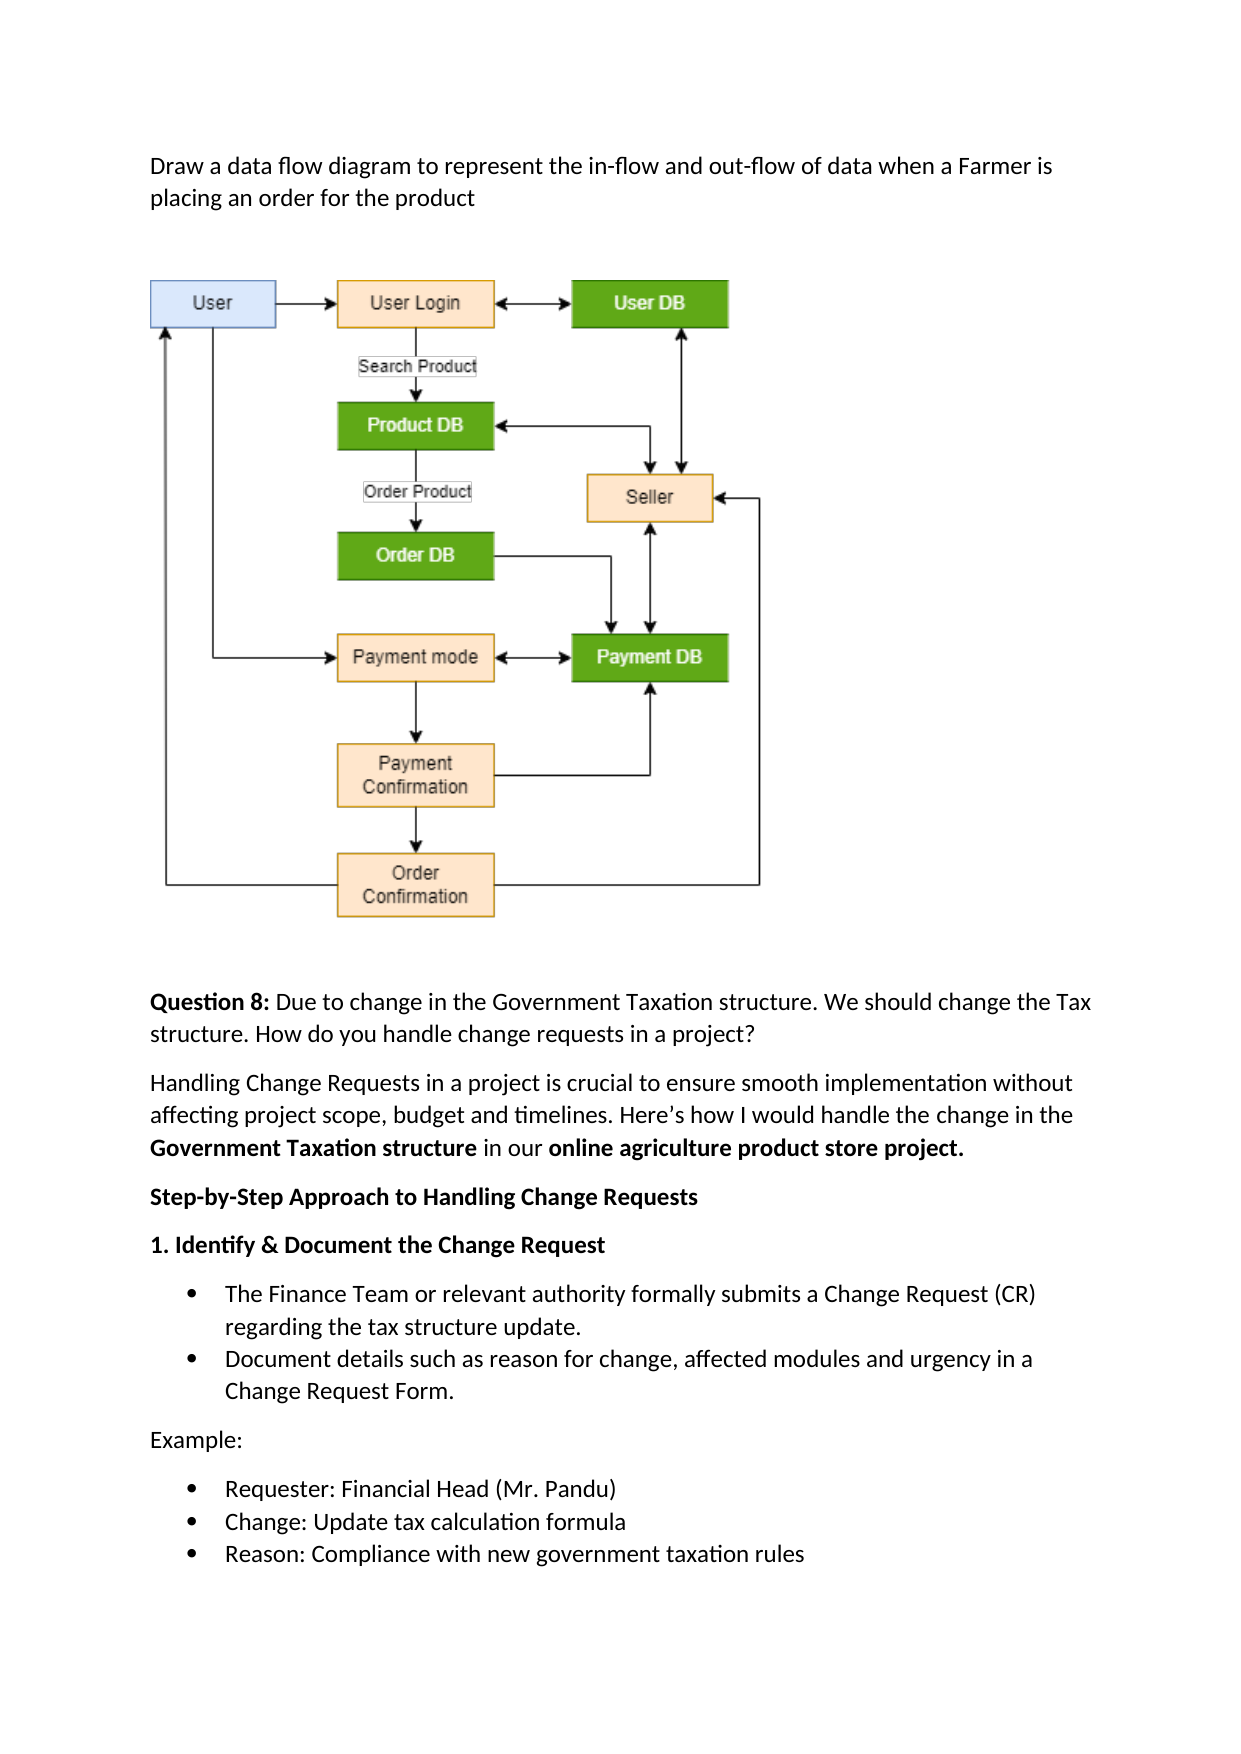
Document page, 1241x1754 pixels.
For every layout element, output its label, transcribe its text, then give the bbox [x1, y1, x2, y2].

list Change: Update tax calculation formula [187, 1506, 1106, 1536]
list Reason: Compliance with new government taxation rules [187, 1538, 1106, 1568]
text Step-by-Step Approach to Handling Change Requests [150, 1181, 1106, 1211]
text Handling Change Requests in a project is crucial to ensure smooth implementation without affecting project scope, budget and timelines. Here’s how I would handle the change in the Government Taxation structure in our online agriculture product store project. [150, 1067, 1106, 1162]
text Question 8: Due to change in the Government Taxation structure. We should change the Tax structure. How do you handle change requests in a project? [150, 986, 1106, 1049]
text Example: [150, 1424, 1106, 1455]
picture [150, 280, 773, 919]
list Requester: Financial Head (Mr. Pandu) [187, 1473, 1106, 1504]
list Document details such as reason for change, affected modules and urgency in a Change Request Form. [187, 1343, 1106, 1406]
text Draw a data flow diagram to represent the in-flow and out-flow of data when a Farmer is placing an order for the product [150, 150, 1106, 213]
list The Finance Team or relevant authority formally submits a Change Request (CR) regarding the tax structure update. [187, 1279, 1106, 1341]
text 1. Identify & Document the Change Request [150, 1230, 1106, 1260]
